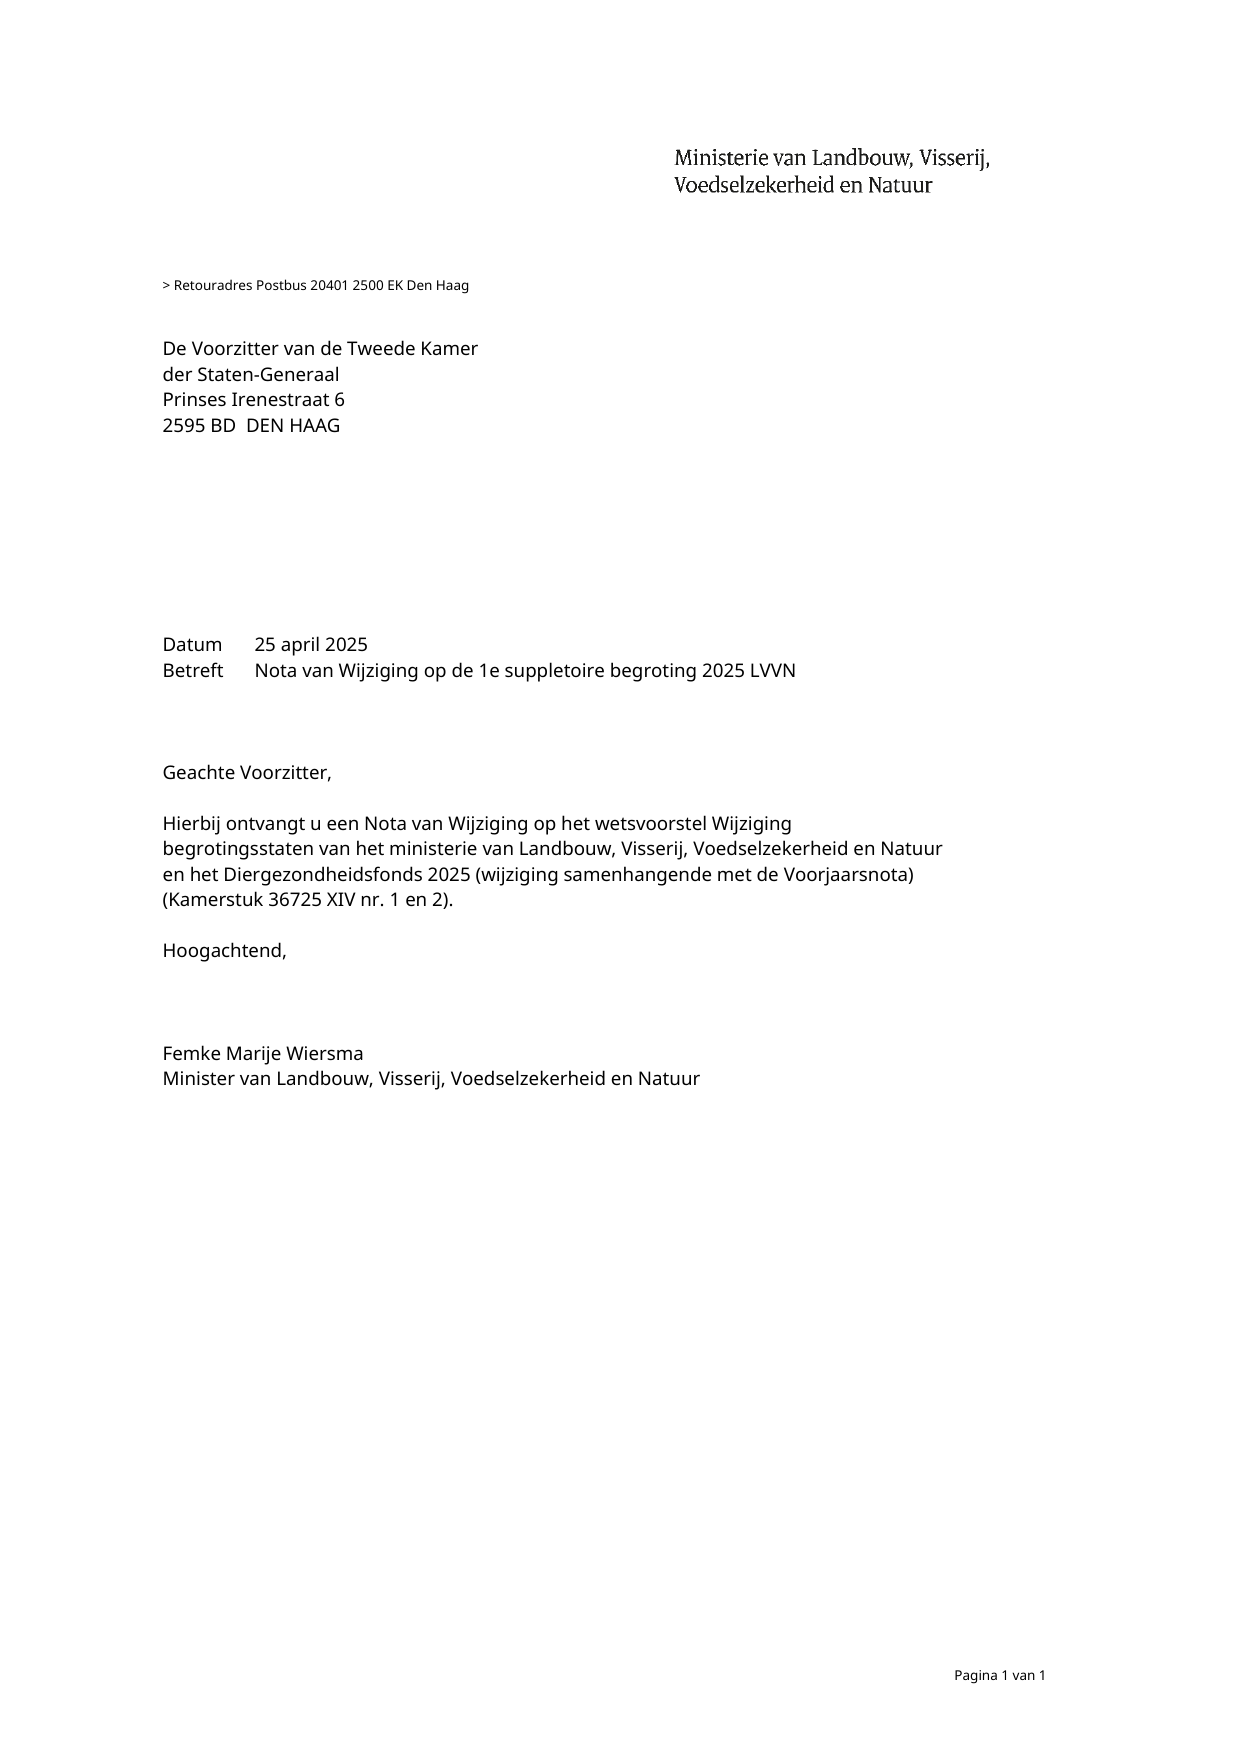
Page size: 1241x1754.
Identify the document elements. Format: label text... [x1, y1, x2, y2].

picture [657, 0, 1042, 260]
text Minister van Landbouw, Visserij, Voedselzekerheid en Natuur [162, 1065, 947, 1091]
text Hierbij ontvangt u een Nota van Wijziging op het wetsvoorstel Wijziging begrotingsstaten van het ministerie van Landbouw, Visserij, Voedselzekerheid en Natuur en het Diergezondheidsfonds 2025 (wijziging samenhangende met de Voorjaarsnota) (Kamerstuk 36725 XIV nr. 1 en 2). [162, 810, 947, 912]
text Femke Marije Wiersma [162, 1040, 947, 1065]
text Geachte Voorzitter, [162, 759, 947, 785]
text Hoogachtend, [162, 938, 947, 963]
